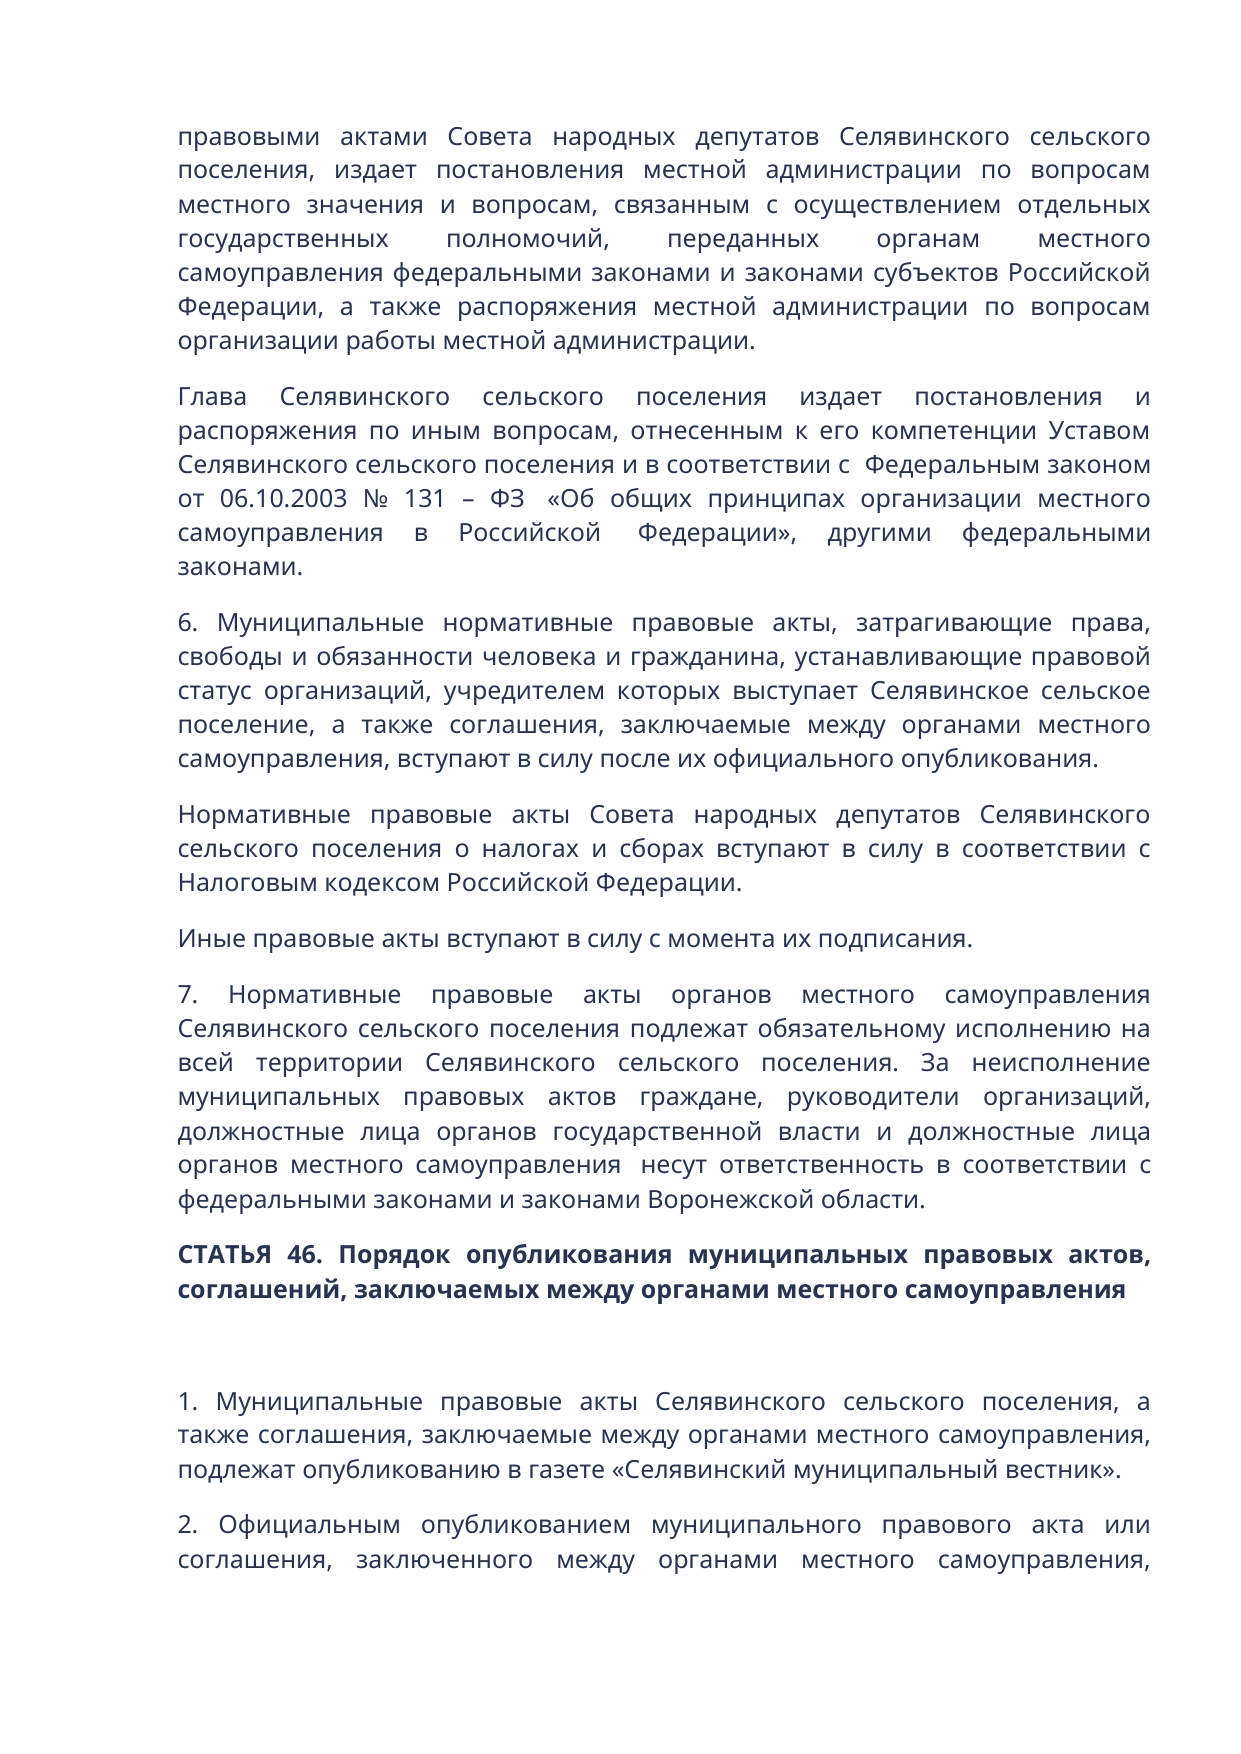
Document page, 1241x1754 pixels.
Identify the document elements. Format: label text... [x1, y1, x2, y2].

text Глава Селявинского сельского поселения издает постановления и распоряжения по иным вопросам, отнесенным к его компетенции Уставом Селявинского сельского поселения и в соответствии с Федеральным законом от 06.10.2003 № 131 – ФЗ «Об общих принципах организации местного самоуправления в Российской Федерации», другими федеральными законами. [177, 378, 1152, 583]
text Иные правовые акты вступают в силу с момента их подписания. [177, 921, 1152, 955]
text 1. Муниципальные правовые акты Селявинского сельского поселения, а также соглашения, заключаемые между органами местного самоуправления, подлежат опубликованию в газете «Селявинский муниципальный вестник». [177, 1383, 1152, 1485]
text 6. Муниципальные нормативные правовые акты, затрагивающие права, свободы и обязанности человека и гражданина, устанавливающие правовой статус организаций, учредителем которых выступает Селявинское сельское поселение, а также соглашения, заключаемые между органами местного самоуправления, вступают в силу после их официального опубликования. [177, 605, 1152, 775]
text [177, 1507, 1152, 1575]
text СТАТЬЯ 46. Порядок опубликования муниципальных правовых актов, соглашений, заключаемых между органами местного самоуправления [177, 1237, 1152, 1305]
text 7. Нормативные правовые акты органов местного самоуправления Селявинского сельского поселения подлежат обязательному исполнению на всей территории Селявинского сельского поселения. За неисполнение муниципальных правовых актов граждане, руководители организаций, должностные лица органов государственной власти и должностные лица органов местного самоуправления несут ответственность в соответствии с федеральными законами и законами Воронежской области. [177, 977, 1152, 1215]
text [177, 118, 1152, 357]
text Нормативные правовые акты Совета народных депутатов Селявинского сельского поселения о налогах и сборах вступают в силу в соответствии с Налоговым кодексом Российской Федерации. [177, 797, 1152, 899]
